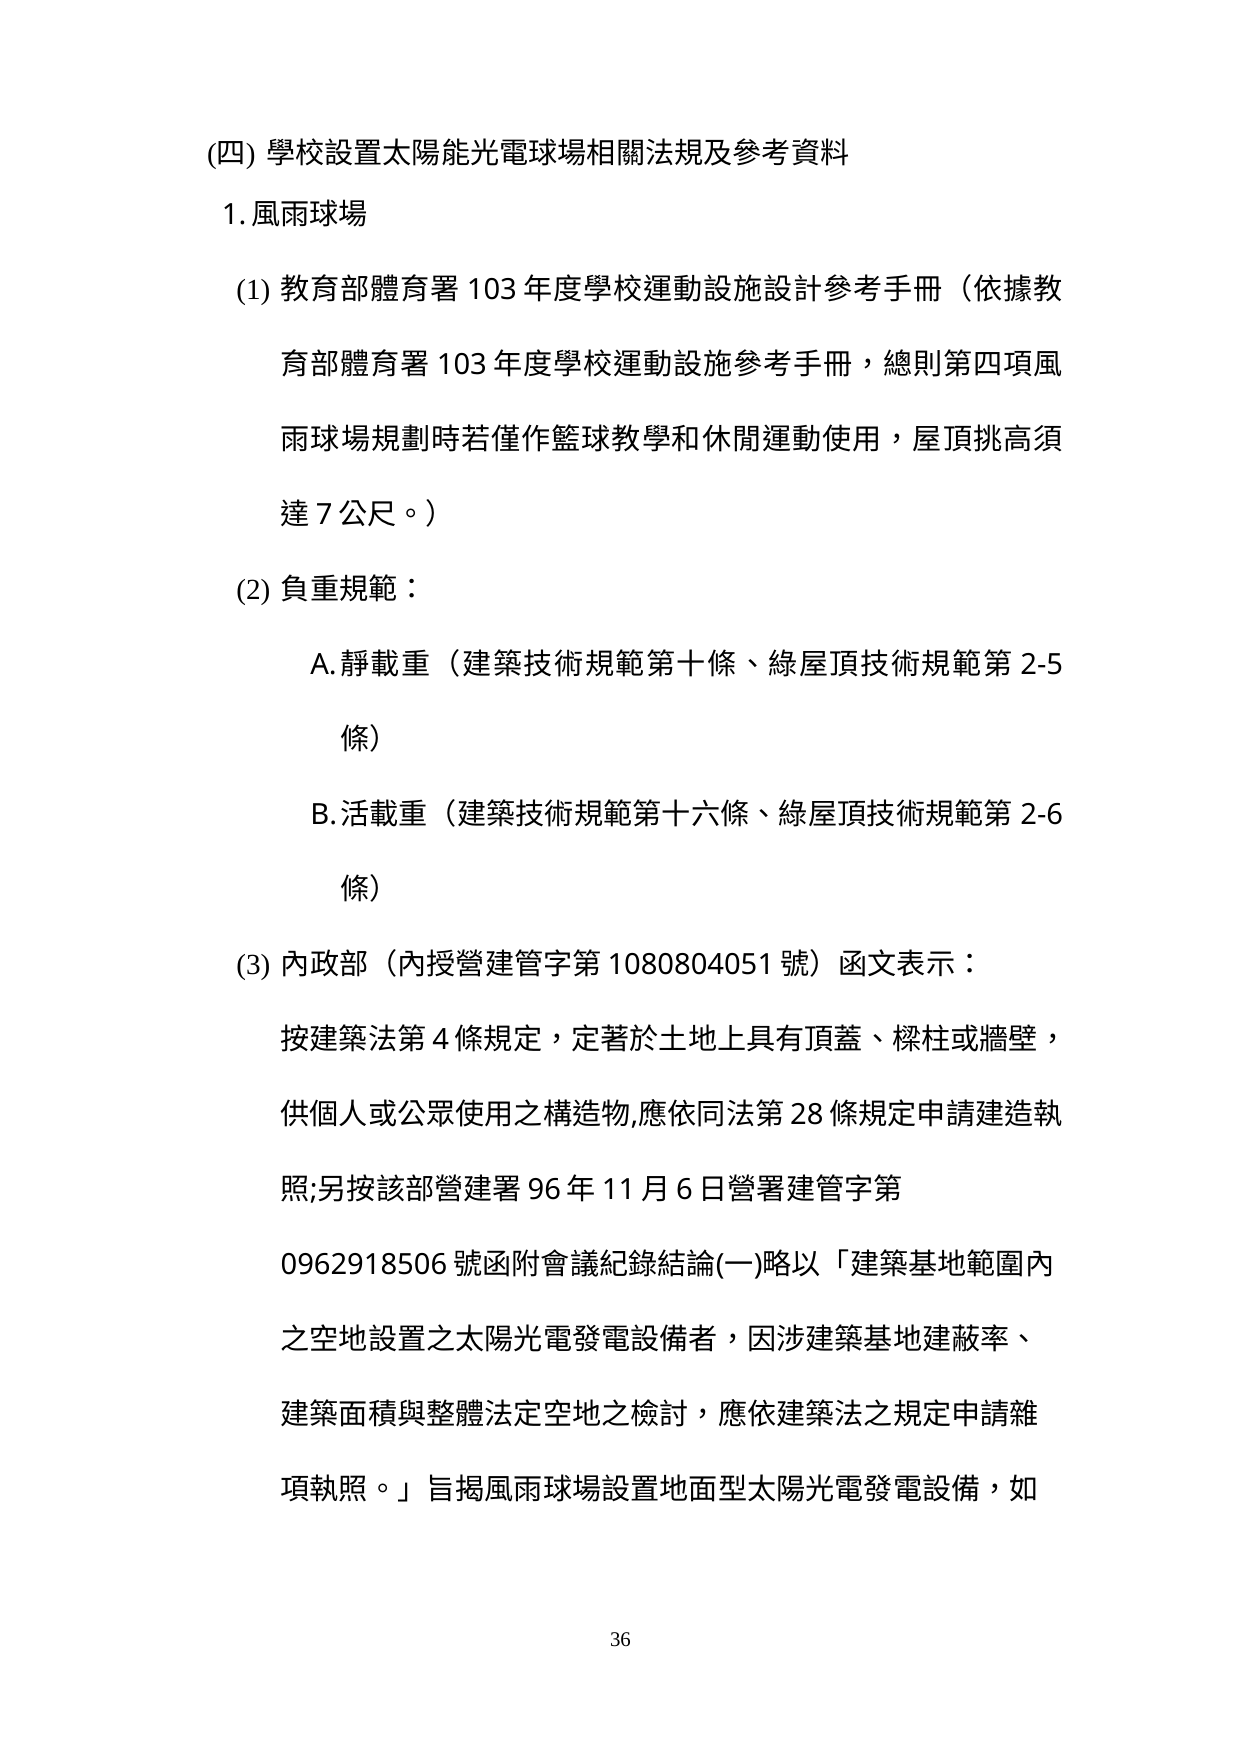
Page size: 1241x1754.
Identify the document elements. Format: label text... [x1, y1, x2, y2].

list 負重規範： [236, 549, 1063, 624]
list 活載重（建築技術規範第十六條、綠屋頂技術規範第2-6條） [310, 774, 1063, 924]
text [280, 999, 1063, 1524]
list 學校設置太陽能光電球場相關法規及參考資料 [207, 122, 1063, 174]
list 風雨球場 [222, 174, 1063, 249]
list 內政部（內授營建管字第1080804051號）函文表示： [236, 924, 1063, 999]
list 靜載重（建築技術規範第十條、綠屋頂技術規範第2-5條） [310, 624, 1063, 774]
list 教育部體育署103年度學校運動設施設計參考手冊（依據教育部體育署103年度學校運動設施參考手冊，總則第四項風雨球場規劃時若僅作籃球教學和休閒運動使用，屋頂挑高須達7公尺。） [236, 249, 1063, 549]
